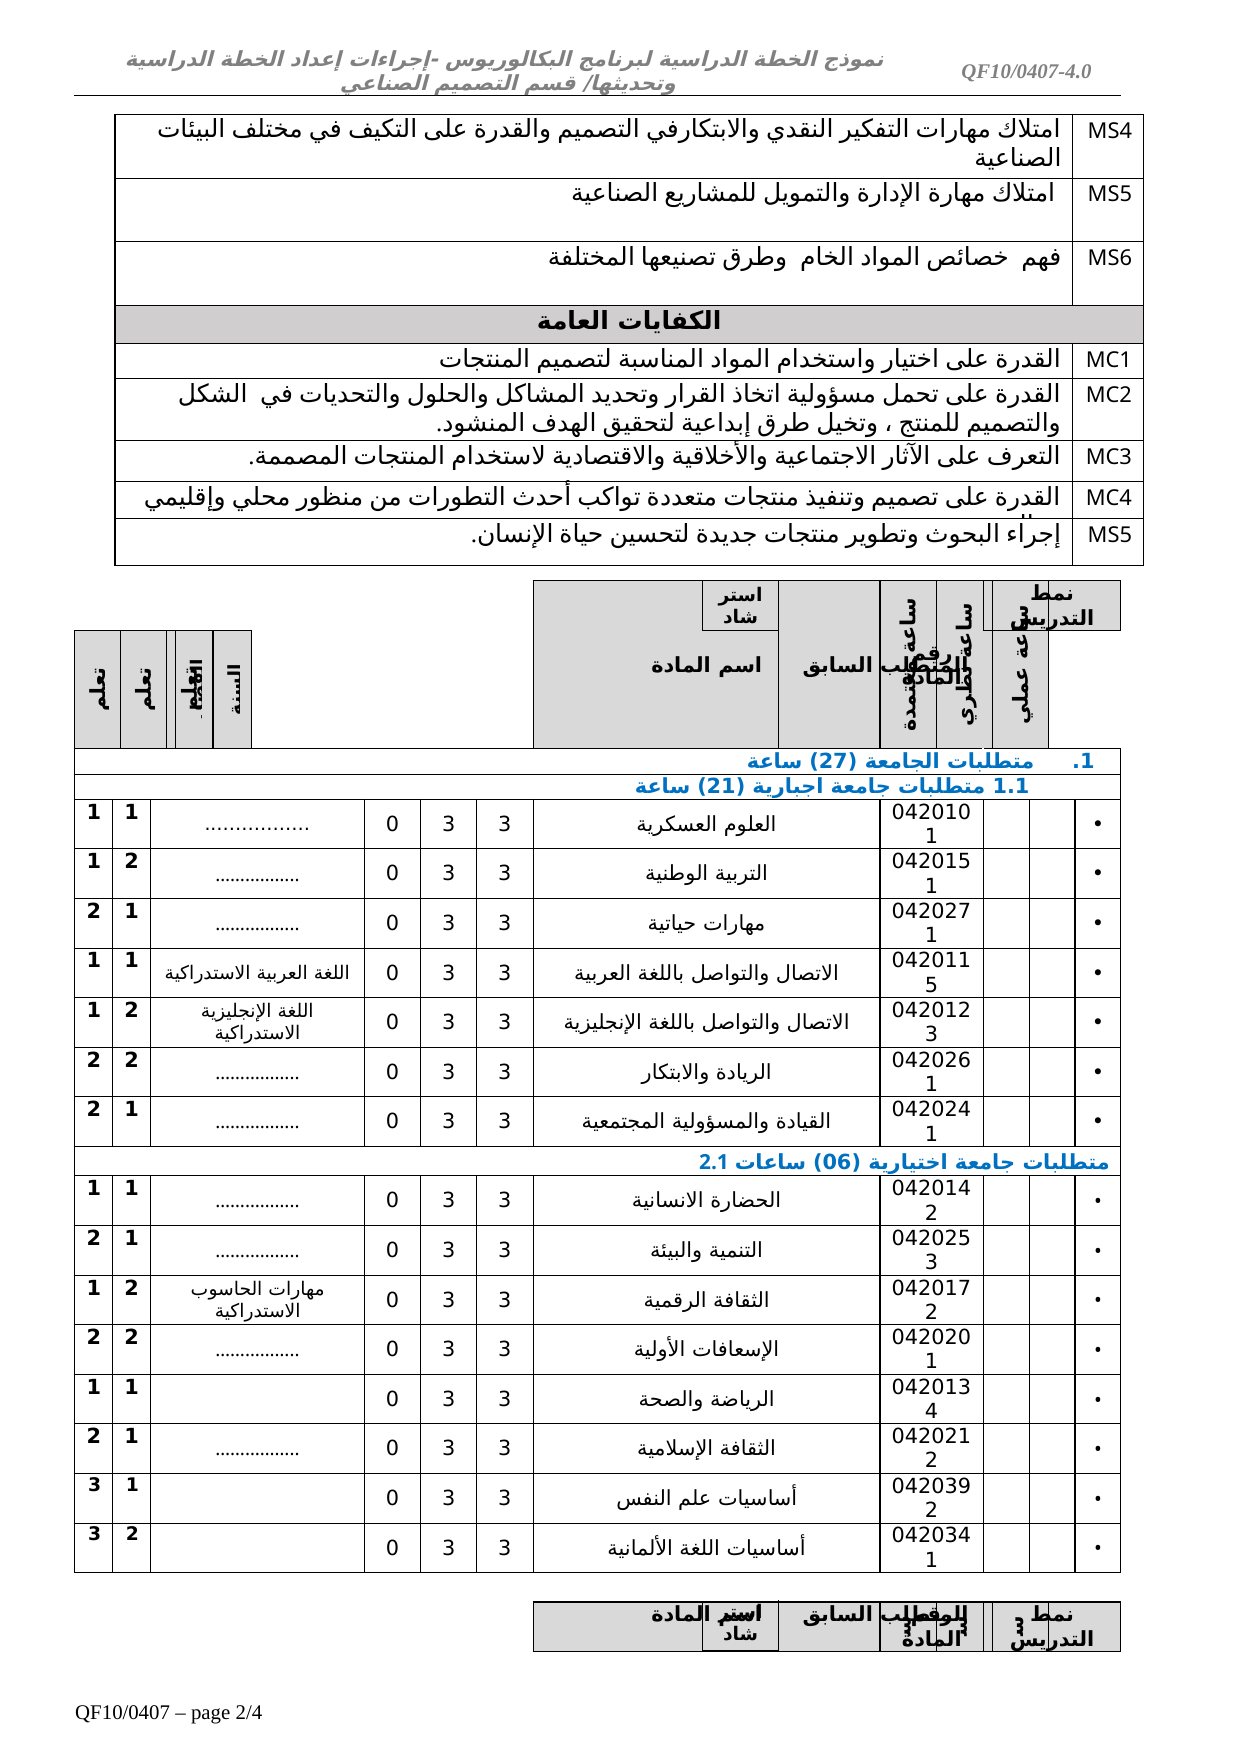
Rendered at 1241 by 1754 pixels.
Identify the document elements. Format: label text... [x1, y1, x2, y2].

table_cell 2 [113, 1276, 150, 1324]
table_cell 3 [421, 1276, 476, 1324]
table_cell 0420392 [881, 1474, 983, 1522]
table_cell القيادة والمسؤولية المجتمعية [534, 1097, 879, 1146]
table_cell MS6 [1073, 242, 1143, 305]
table_cell 2 [113, 1524, 150, 1572]
table_cell 3 [75, 1524, 112, 1572]
table_cell 3 [421, 1097, 476, 1146]
table_header ساعة عملي [993, 1603, 1048, 1651]
table_cell 0420261 [881, 1048, 983, 1096]
table_cell فهم خصائص المواد الخام وطرق تصنيعها المختلفة [116, 242, 1072, 305]
table_cell • [1076, 800, 1120, 848]
table_cell [984, 1524, 1029, 1572]
table_cell الفصل الدراسي [176, 631, 212, 748]
table_cell 1 [75, 1276, 112, 1324]
table_cell [1030, 899, 1074, 947]
table_cell 3 [477, 849, 533, 898]
table_cell القدرة على تصميم وتنفيذ منتجات متعددة تواكب أحدث التطورات من منظور محلي وإقليمي وعالمي. [116, 482, 1072, 518]
table_header المتطلب السابق [779, 581, 879, 748]
table_cell • [1076, 1474, 1120, 1522]
table_cell 3 [421, 800, 476, 848]
table_cell 2 [75, 1226, 112, 1274]
table_cell [1030, 849, 1074, 898]
table_cell 2 [75, 899, 112, 947]
table_header المتطلب السابق [881, 669, 936, 748]
table_cell MC4 [1073, 482, 1143, 518]
table_cell 0420201 [881, 1325, 983, 1374]
table_cell 0 [365, 899, 420, 947]
table_cell 2 [113, 1048, 150, 1096]
table_cell 1 [113, 1226, 150, 1274]
table_cell [151, 1474, 364, 1522]
table_cell 3 [421, 1474, 476, 1522]
table_header المتطلب السابق [937, 581, 992, 748]
table_cell تعلم مدمج [121, 631, 166, 748]
table_cell …………….. [151, 1424, 364, 1473]
table_cell 0420341 [881, 1524, 983, 1572]
table_cell …………….. [151, 1097, 364, 1146]
table_cell [1030, 1375, 1074, 1423]
table_cell MS5 [1073, 519, 1143, 565]
table_cell • [1076, 1226, 1120, 1274]
table_cell …………….. [151, 1226, 364, 1274]
table_cell 3 [477, 1325, 533, 1374]
table_cell [1030, 800, 1074, 848]
table_cell 2 [75, 1048, 112, 1096]
table_header استرشاد [703, 581, 778, 630]
table_cell [1030, 1424, 1074, 1473]
table_cell [984, 1226, 1029, 1274]
table_cell أساسيات علم النفس [534, 1474, 879, 1522]
table_cell 3 [421, 899, 476, 947]
table_cell إجراء البحوث وتطوير منتجات جديدة لتحسين حياة الإنسان. [116, 519, 1072, 565]
table_cell 1 [75, 949, 112, 997]
table_cell الإسعافات الأولية [534, 1325, 879, 1374]
table_cell اللغة العربية الاستدراكية [151, 949, 364, 997]
table_cell [1030, 998, 1074, 1047]
table_cell 3 [421, 1226, 476, 1274]
table_cell 3 [477, 998, 533, 1047]
table_cell متطلبات الجامعة (27) ساعة [75, 748, 1120, 773]
table_cell …………….. [151, 800, 364, 848]
table_cell [1030, 1226, 1074, 1274]
table_cell القدرة على اختيار واستخدام المواد المناسبة لتصميم المنتجات [116, 344, 1072, 378]
table_cell [984, 998, 1029, 1047]
table_cell الرياضة والصحة [534, 1375, 879, 1423]
table_cell 1 [113, 899, 150, 947]
table_cell 0 [365, 849, 420, 898]
table_cell [984, 949, 1029, 997]
table_header المتطلب السابق [881, 581, 936, 669]
table_cell …………….. [151, 899, 364, 947]
table_header استرشاد [703, 1603, 778, 1650]
table_cell [1030, 1176, 1074, 1225]
table_cell • [1076, 1097, 1120, 1146]
table_cell 0 [365, 1176, 420, 1225]
table_cell • [1076, 998, 1120, 1047]
table_cell • [1076, 1424, 1120, 1473]
table_cell الاتصال والتواصل باللغة الإنجليزية [534, 998, 879, 1047]
table_cell الكفايات العامة [116, 306, 1143, 343]
table_cell الثقافة الإسلامية [534, 1424, 879, 1473]
table_cell [984, 1474, 1029, 1522]
table_cell 3 [421, 1325, 476, 1374]
table_cell [1030, 1097, 1074, 1146]
table_cell 1.1 متطلبات جامعة اجبارية (21) ساعة [75, 775, 1120, 799]
table_cell 0420212 [881, 1424, 983, 1473]
table_cell 0 [365, 1048, 420, 1096]
table_cell [151, 1524, 364, 1572]
table_cell اللغة الإنجليزية الاستدراكية [151, 998, 364, 1047]
table_cell 3 [421, 949, 476, 997]
table_cell 0420134 [881, 1375, 983, 1423]
table_cell الريادة والابتكار [534, 1048, 879, 1096]
table_cell 1 [113, 1375, 150, 1423]
table_header نمط التدريس [1049, 581, 1120, 630]
table_cell 0 [365, 1375, 420, 1423]
table_cell 1 [113, 1176, 150, 1225]
table_cell الاتصال والتواصل باللغة العربية [534, 949, 879, 997]
table_cell [984, 800, 1029, 848]
table_cell 0 [365, 1474, 420, 1522]
table_cell [984, 1276, 1029, 1324]
table_cell 0 [365, 1524, 420, 1572]
table_header المتطلب السابق [881, 1618, 936, 1651]
table_cell الحضارة الانسانية [534, 1176, 879, 1225]
table_cell [151, 1375, 364, 1423]
table_cell MC3 [1073, 441, 1143, 481]
table_cell [1030, 1048, 1074, 1096]
table_cell • [1076, 1048, 1120, 1096]
table_cell 0420101 [881, 800, 983, 848]
table_cell 0 [365, 800, 420, 848]
table_cell MS5 [1073, 179, 1143, 241]
table_cell 0 [365, 998, 420, 1047]
table_header المتطلب السابق [937, 1603, 983, 1651]
table_cell 3 [421, 1424, 476, 1473]
table_cell • [1076, 849, 1120, 898]
table_cell 1 [75, 849, 112, 898]
table_cell …………….. [151, 1048, 364, 1096]
table_cell • [1076, 1276, 1120, 1324]
table_cell [1030, 1276, 1074, 1324]
table_cell 1 [113, 1424, 150, 1473]
table_cell 0420115 [881, 949, 983, 997]
table_cell • [1076, 1176, 1120, 1225]
table_cell تعلم الكتروني [75, 631, 120, 748]
table_cell 3 [477, 1474, 533, 1522]
table_cell 1 [75, 998, 112, 1047]
table_cell القدرة على تحمل مسؤولية اتخاذ القرار وتحديد المشاكل والحلول والتحديات في الشكل والتصميم للمنتج ، وتخيل طرق إبداعية لتحقيق الهدف المنشود. [116, 379, 1072, 440]
table_cell 3 [75, 1474, 112, 1522]
table_cell أساسيات اللغة الألمانية [534, 1524, 879, 1572]
table_cell 0420241 [881, 1097, 983, 1146]
table_cell [984, 1424, 1029, 1473]
table_cell 0 [365, 1276, 420, 1324]
table_cell …………….. [151, 1176, 364, 1225]
table_cell • [1076, 1325, 1120, 1374]
table_cell 0420172 [881, 1276, 983, 1324]
table_cell 3 [477, 800, 533, 848]
table_cell التنمية والبيئة [534, 1226, 879, 1274]
table_cell 3 [421, 1524, 476, 1572]
table_cell 3 [477, 1424, 533, 1473]
table_cell [1030, 1524, 1074, 1572]
table_cell …………….. [151, 849, 364, 898]
table_cell [984, 849, 1029, 898]
table_cell السنة الدراسي [214, 631, 251, 748]
table_cell 0 [365, 1325, 420, 1374]
table_cell 2 [75, 1097, 112, 1146]
table_cell 0420151 [881, 849, 983, 898]
table_cell التعرف على الآثار الاجتماعية والأخلاقية والاقتصادية لاستخدام المنتجات المصممة. [116, 441, 1072, 481]
table_cell 3 [477, 1097, 533, 1146]
table_cell 2 [113, 998, 150, 1047]
table_cell 1 [113, 1474, 150, 1522]
table_cell …………….. [151, 1325, 364, 1374]
table_header اسم المادة [534, 581, 778, 748]
table_cell مهارات حياتية [534, 899, 879, 947]
table_cell 0 [365, 949, 420, 997]
table_cell 2 [113, 1325, 150, 1374]
table_cell 3 [421, 849, 476, 898]
table_cell MC2 [1073, 379, 1143, 440]
table_cell الثقافة الرقمية [534, 1276, 879, 1324]
table_cell [984, 1325, 1029, 1374]
table_cell 3 [477, 1276, 533, 1324]
table_cell 3 [421, 1375, 476, 1423]
table_cell 0 [365, 1097, 420, 1146]
table_cell 1 [113, 949, 150, 997]
table_cell • [1076, 899, 1120, 947]
table_header المتطلب السابق [779, 1603, 879, 1651]
table_cell 3 [477, 1176, 533, 1225]
table_header نمط التدريس [1049, 1603, 1120, 1651]
table_header ساعة عملي [993, 581, 1048, 630]
table_cell 0 [365, 1424, 420, 1473]
table_cell • [1076, 949, 1120, 997]
table_cell [984, 1176, 1029, 1225]
table_cell 2.1 متطلبات جامعة اختيارية (06) ساعات [75, 1147, 1120, 1175]
table_header ساعة عملي [993, 631, 1048, 748]
table_cell التربية الوطنية [534, 849, 879, 898]
table_cell العلوم العسكرية [534, 800, 879, 848]
table_cell 0 [365, 1226, 420, 1274]
table_cell 3 [477, 1048, 533, 1096]
table_cell 2 [75, 1424, 112, 1473]
table_cell 1 [75, 1375, 112, 1423]
table_cell امتلاك مهارة الإدارة والتمويل للمشاريع الصناعية [116, 179, 1072, 241]
table_cell 3 [421, 998, 476, 1047]
table_cell 1 [75, 1176, 112, 1225]
table_cell 3 [477, 1375, 533, 1423]
table_cell • [1076, 1375, 1120, 1423]
table_cell [1030, 1474, 1074, 1522]
table_cell 3 [421, 1176, 476, 1225]
table_cell 1 [113, 1097, 150, 1146]
table_cell 3 [477, 949, 533, 997]
table_cell [984, 1097, 1029, 1146]
table_cell 1 [113, 800, 150, 848]
table_cell 1 [75, 800, 112, 848]
table_cell 2 [75, 1325, 112, 1374]
table_cell MS4 [1073, 115, 1143, 177]
table_cell امتلاك مهارات التفكير النقدي والابتكارفي التصميم والقدرة على التكيف في مختلف البيئات الصناعية [116, 115, 1072, 177]
table_cell [1030, 949, 1074, 997]
table_cell • [1076, 1524, 1120, 1572]
table_cell مهارات الحاسوب الاستدراكية [151, 1276, 364, 1324]
table_cell [984, 1375, 1029, 1423]
table_cell MC1 [1073, 344, 1143, 378]
table_cell 0420253 [881, 1226, 983, 1274]
table_cell 0420123 [881, 998, 983, 1047]
table_cell 0420271 [881, 899, 983, 947]
table_cell 2 [113, 849, 150, 898]
table_cell 3 [421, 1048, 476, 1096]
table_cell [984, 899, 1029, 947]
table_header اسم المادة [534, 1603, 702, 1651]
table_cell 0420142 [881, 1176, 983, 1225]
table_cell 3 [477, 1524, 533, 1572]
table_cell 3 [477, 1226, 533, 1274]
table_cell [984, 1048, 1029, 1096]
table_cell 3 [477, 899, 533, 947]
table_cell [1030, 1325, 1074, 1374]
